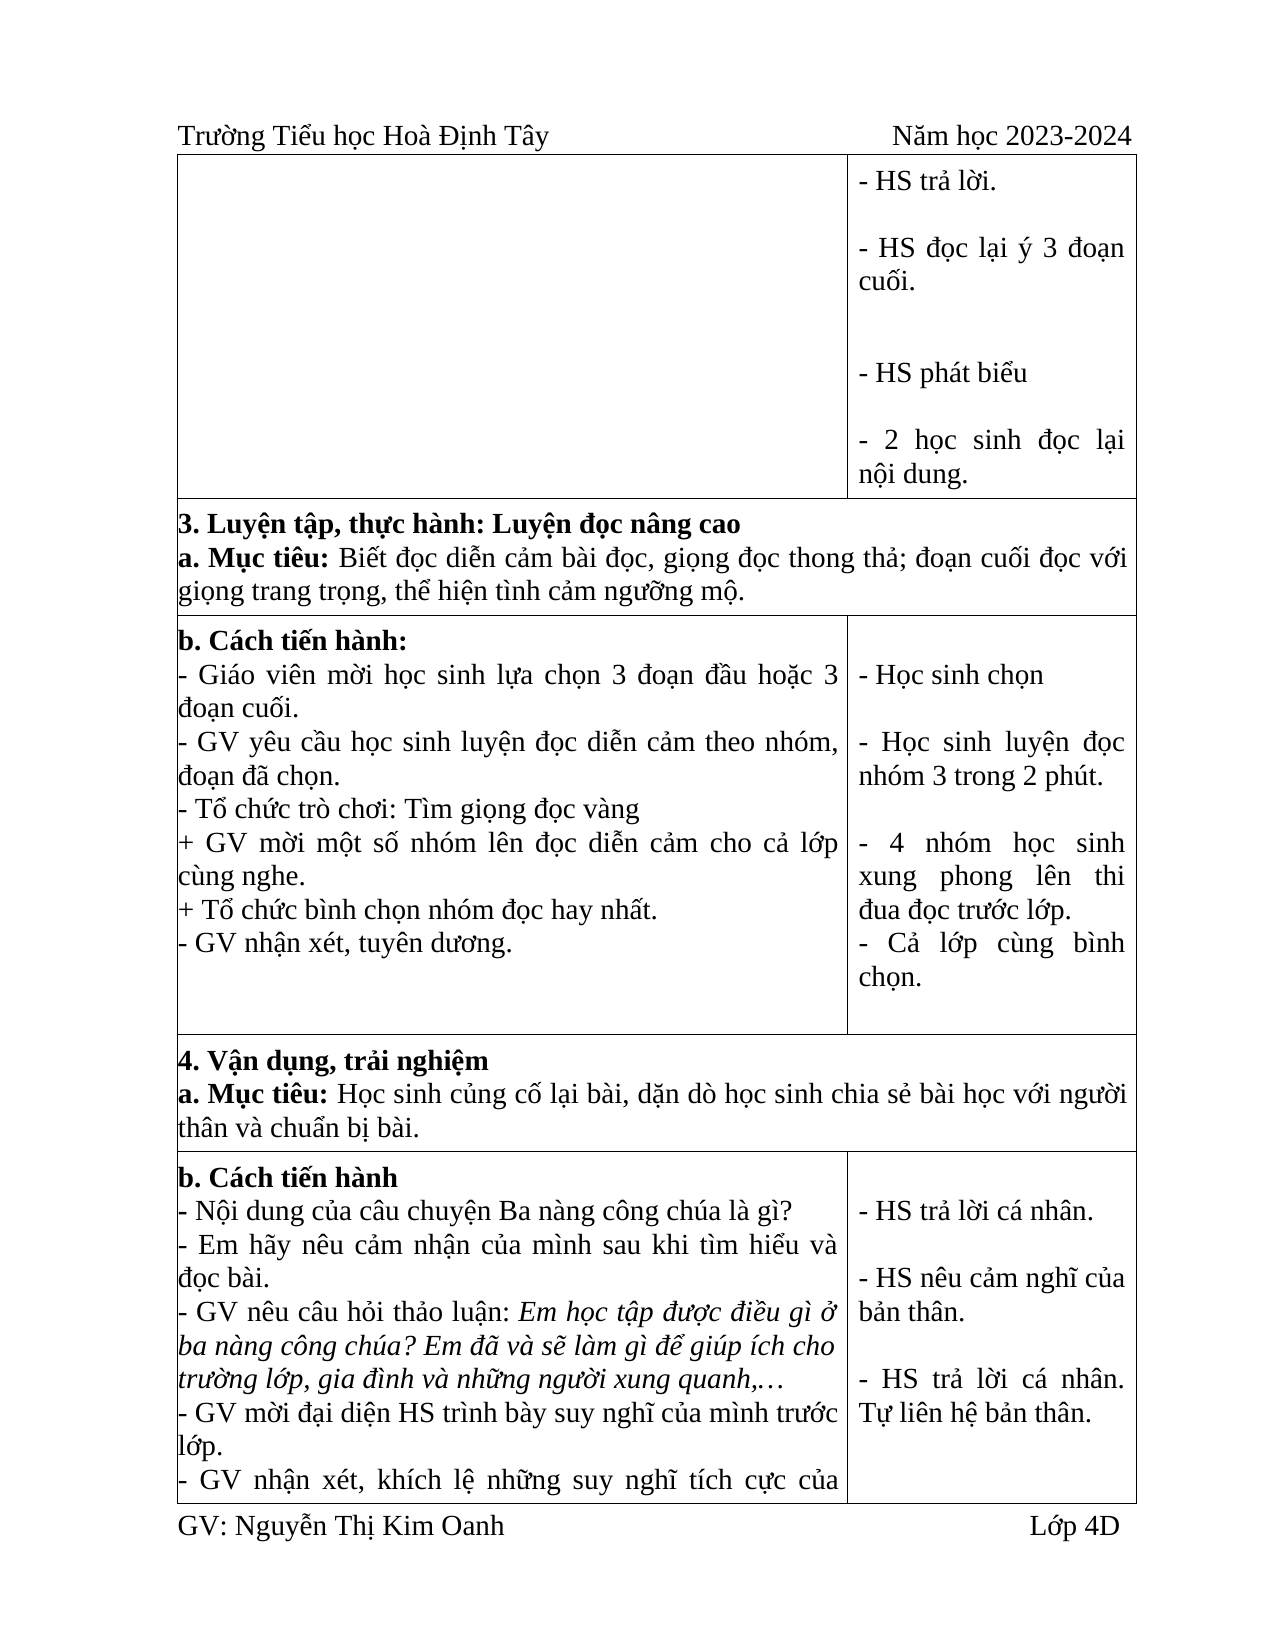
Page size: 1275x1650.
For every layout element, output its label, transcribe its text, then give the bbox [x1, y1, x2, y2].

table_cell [178, 155, 847, 497]
table_cell 3. Luyện tập, thực hành: Luyện đọc nâng cao a. Mục tiêu: Biết đọc diễn cảm bài đọc, giọng đọc thong thả; đoạn cuối đọc với giọng trang trọng, thể hiện tình cảm ngưỡng mộ. [178, 499, 1136, 615]
table_cell b. Cách tiến hành: - Giáo viên mời học sinh lựa chọn 3 đoạn đầu hoặc 3 đoạn cuối. - GV yêu cầu học sinh luyện đọc diễn cảm theo nhóm, đoạn đã chọn. - Tổ chức trò chơi: Tìm giọng đọc vàng + GV mời một số nhóm lên đọc diễn cảm cho cả lớp cùng nghe. + Tổ chức bình chọn nhóm đọc hay nhất. - GV nhận xét, tuyên dương. [178, 616, 847, 1034]
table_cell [848, 1152, 1136, 1503]
table_cell 4. Vận dụng, trải nghiệm a. Mục tiêu: Học sinh củng cố lại bài, dặn dò học sinh chia sẻ bài học với người thân và chuẩn bị bài. [178, 1035, 1136, 1151]
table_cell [178, 1152, 847, 1503]
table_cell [848, 155, 1136, 497]
table_cell - Học sinh chọn - Học sinh luyện đọc nhóm 3 trong 2 phút. - 4 nhóm học sinh xung phong lên thi đua đọc trước lớp. - Cả lớp cùng bình chọn. [848, 616, 1136, 1034]
